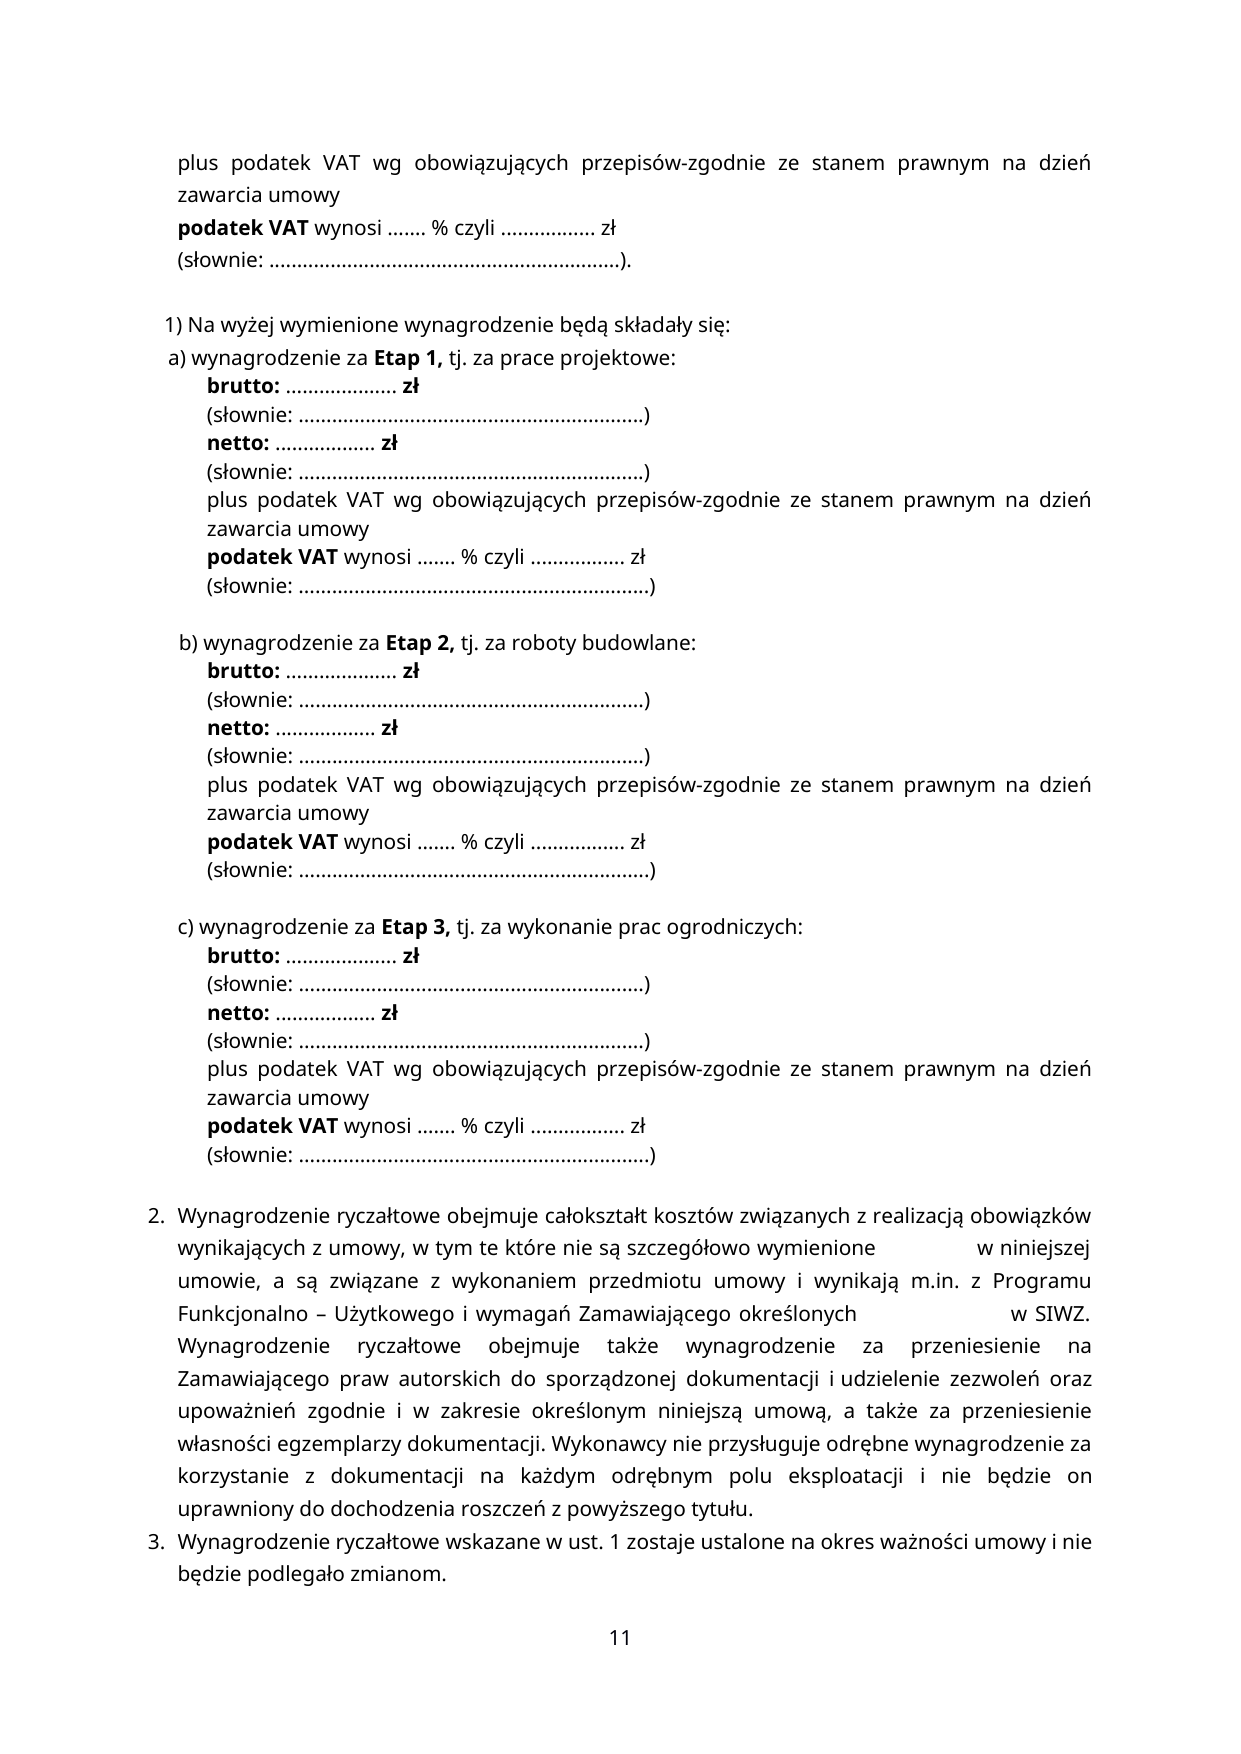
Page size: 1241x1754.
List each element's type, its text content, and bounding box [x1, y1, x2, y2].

text brutto: .................... zł [207, 941, 1093, 969]
text netto: .................. zł [207, 428, 1093, 457]
list Wynagrodzenie ryczałtowe obejmuje całokształt kosztów związanych z realizacją obowiązków wynikających z umowy, w tym te które nie są szczegółowo wymienione w niniejszej umowie, a są związane z wykonaniem przedmiotu umowy i wynikają m.in. z Programu Funkcjonalno – Użytkowego i wymagań Zamawiającego określonych w SIWZ. Wynagrodzenie ryczałtowe obejmuje także wynagrodzenie za przeniesienie na Zamawiającego praw autorskich do sporządzonej dokumentacji i udzielenie zezwoleń oraz upoważnień zgodnie i w zakresie określonym niniejszą umową, a także za przeniesienie własności egzemplarzy dokumentacji. Wykonawcy nie przysługuje odrębne wynagrodzenie za korzystanie z dokumentacji na każdym odrębnym polu eksploatacji i nie będzie on uprawniony do dochodzenia roszczeń z powyższego tytułu. [148, 1201, 1093, 1523]
text (słownie: ..............................................................) [207, 457, 1093, 485]
text brutto: .................... zł [207, 656, 1093, 685]
text podatek VAT wynosi ……. % czyli ................. zł [207, 827, 1093, 855]
list a) wynagrodzenie za Etap 1, tj. za prace projektowe: [162, 343, 1093, 372]
text (słownie: ...............................................................) [207, 855, 1093, 884]
list Wynagrodzenie ryczałtowe wskazane w ust. 1 zostaje ustalone na okres ważności umowy i nie będzie podlegało zmianom. [148, 1527, 1093, 1588]
text plus podatek VAT wg obowiązujących przepisów-zgodnie ze stanem prawnym na dzień zawarcia umowy [207, 1054, 1093, 1111]
list c) wynagrodzenie za Etap 3, tj. za wykonanie prac ogrodniczych: [177, 912, 1093, 941]
text plus podatek VAT wg obowiązujących przepisów-zgodnie ze stanem prawnym na dzień zawarcia umowy [207, 485, 1093, 542]
text netto: .................. zł [207, 998, 1093, 1026]
text (słownie: ...............................................................) [207, 571, 1093, 599]
list b) wynagrodzenie za Etap 2, tj. za roboty budowlane: [162, 628, 1093, 656]
text (słownie: ..............................................................) [207, 685, 1093, 713]
text podatek VAT wynosi ……. % czyli ................. zł [207, 542, 1093, 571]
text (słownie: ...............................................................). [177, 245, 1093, 274]
text (słownie: ..............................................................) [207, 1026, 1093, 1054]
text brutto: .................... zł [207, 372, 1093, 400]
text podatek VAT wynosi ……. % czyli ................. zł [207, 1111, 1093, 1140]
text (słownie: ..............................................................) [207, 400, 1093, 428]
text podatek VAT wynosi ……. % czyli ................. zł [177, 213, 1093, 241]
text netto: .................. zł [207, 713, 1093, 742]
text plus podatek VAT wg obowiązujących przepisów-zgodnie ze stanem prawnym na dzień zawarcia umowy [207, 770, 1093, 827]
text (słownie: ..............................................................) [207, 969, 1093, 998]
text (słownie: ...............................................................) [207, 1140, 1093, 1168]
text 1) Na wyżej wymienione wynagrodzenie będą składały się: [148, 311, 1093, 339]
text plus podatek VAT wg obowiązujących przepisów-zgodnie ze stanem prawnym na dzień zawarcia umowy [177, 148, 1093, 209]
text (słownie: ..............................................................) [207, 742, 1093, 770]
